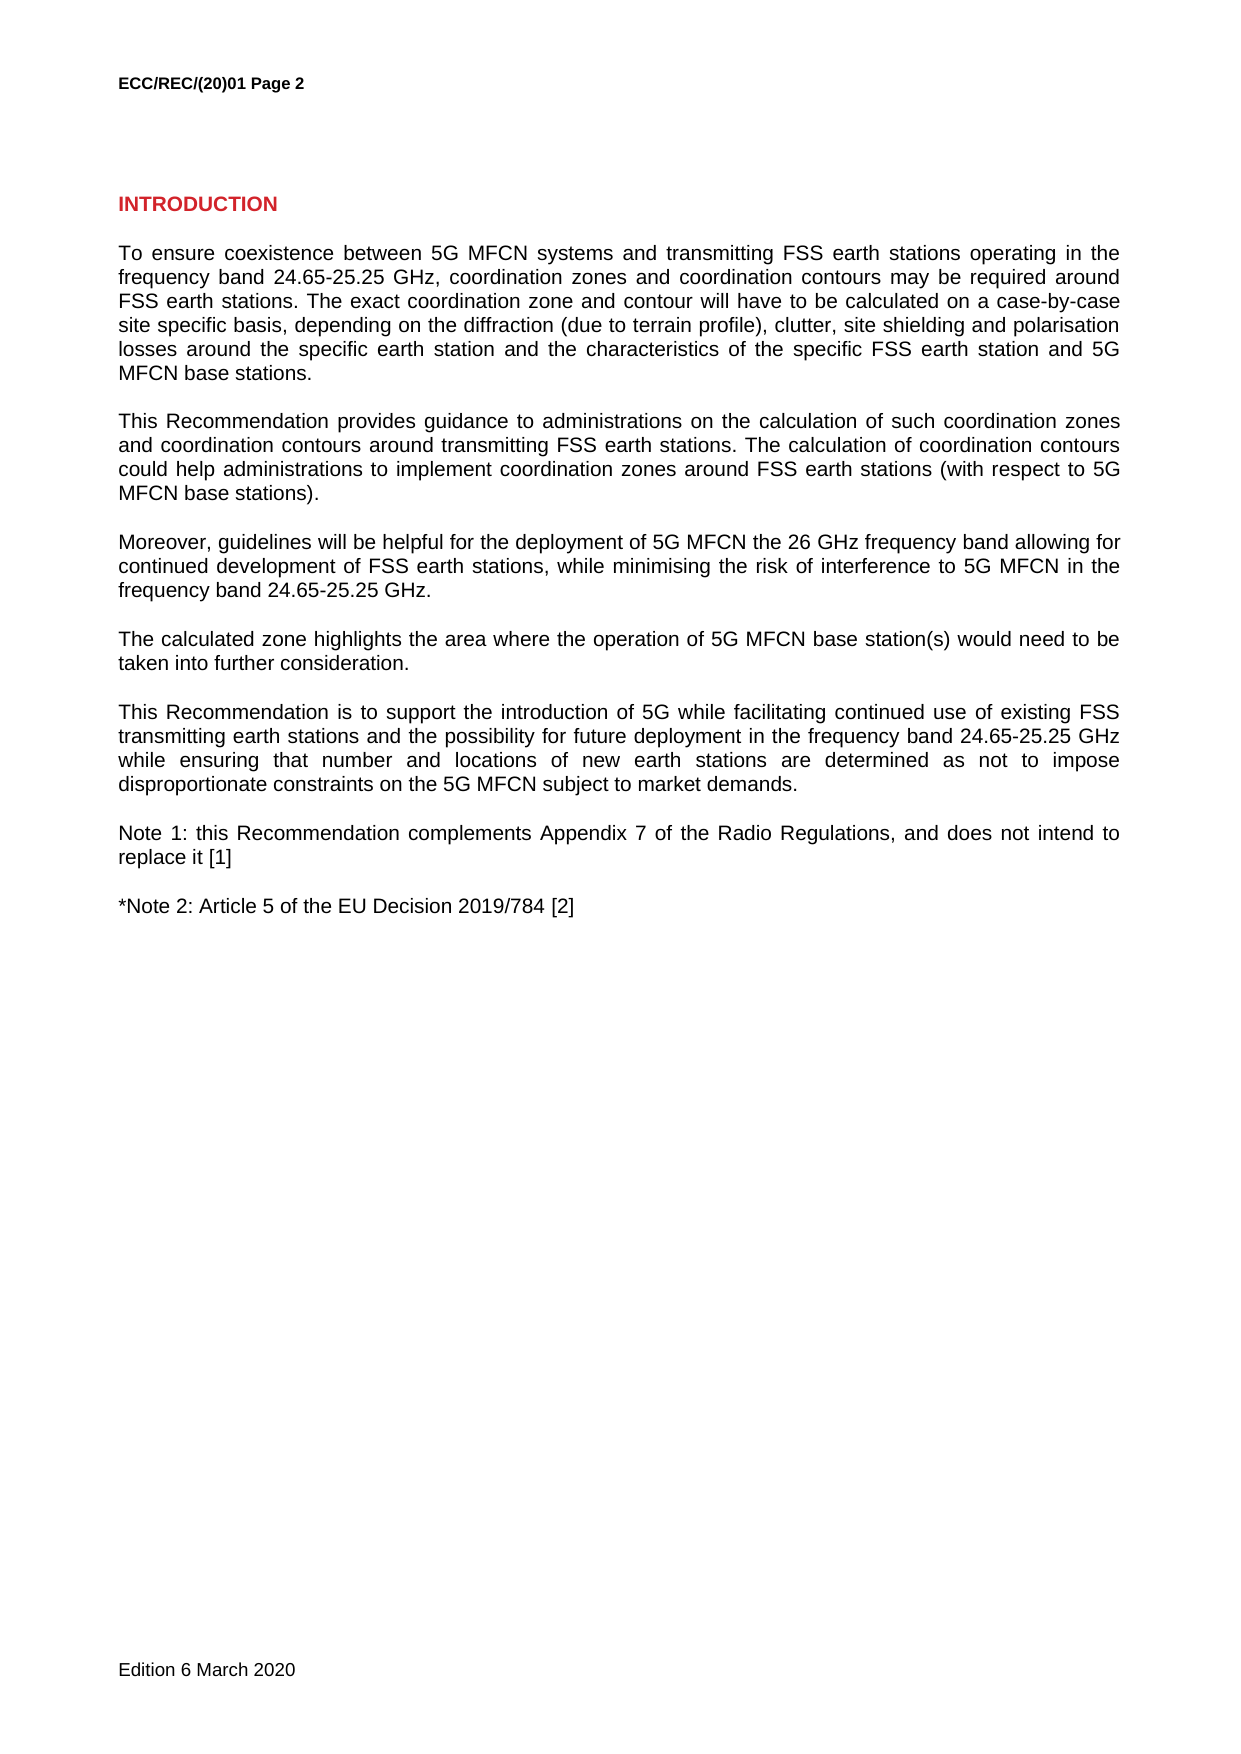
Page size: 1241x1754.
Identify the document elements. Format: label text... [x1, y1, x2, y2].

text Moreover, guidelines will be helpful for the deployment of 5G MFCN the 26 GHz frequency band allowing for continued development of FSS earth stations, while minimising the risk of interference to 5G MFCN in the frequency band 24.65-25.25 GHz. [118, 530, 1122, 602]
text *Note 2: Article 5 of the EU Decision 2019/784 [2] [118, 894, 1122, 918]
text The calculated zone highlights the area where the operation of 5G MFCN base station(s) would need to be taken into further consideration. [118, 627, 1122, 675]
text To ensure coexistence between 5G MFCN systems and transmitting FSS earth stations operating in the frequency band 24.65-25.25 GHz, coordination zones and coordination contours may be required around FSS earth stations. The exact coordination zone and contour will have to be calculated on a case-by-case site specific basis, depending on the diffraction (due to terrain profile), clutter, site shielding and polarisation losses around the specific earth station and the characteristics of the specific FSS earth station and 5G MFCN base stations. [118, 241, 1122, 384]
text This Recommendation is to support the introduction of 5G while facilitating continued use of existing FSS transmitting earth stations and the possibility for future deployment in the frequency band 24.65-25.25 GHz while ensuring that number and locations of new earth stations are determined as not to impose disproportionate constraints on the 5G MFCN subject to market demands. [118, 700, 1122, 796]
subtitle introduction [118, 192, 1122, 216]
text Note 1: this Recommendation complements Appendix 7 of the Radio Regulations, and does not intend to replace it [1] [118, 821, 1122, 869]
text This Recommendation provides guidance to administrations on the calculation of such coordination zones and coordination contours around transmitting FSS earth stations. The calculation of coordination contours could help administrations to implement coordination zones around FSS earth stations (with respect to 5G MFCN base stations). [118, 409, 1122, 505]
